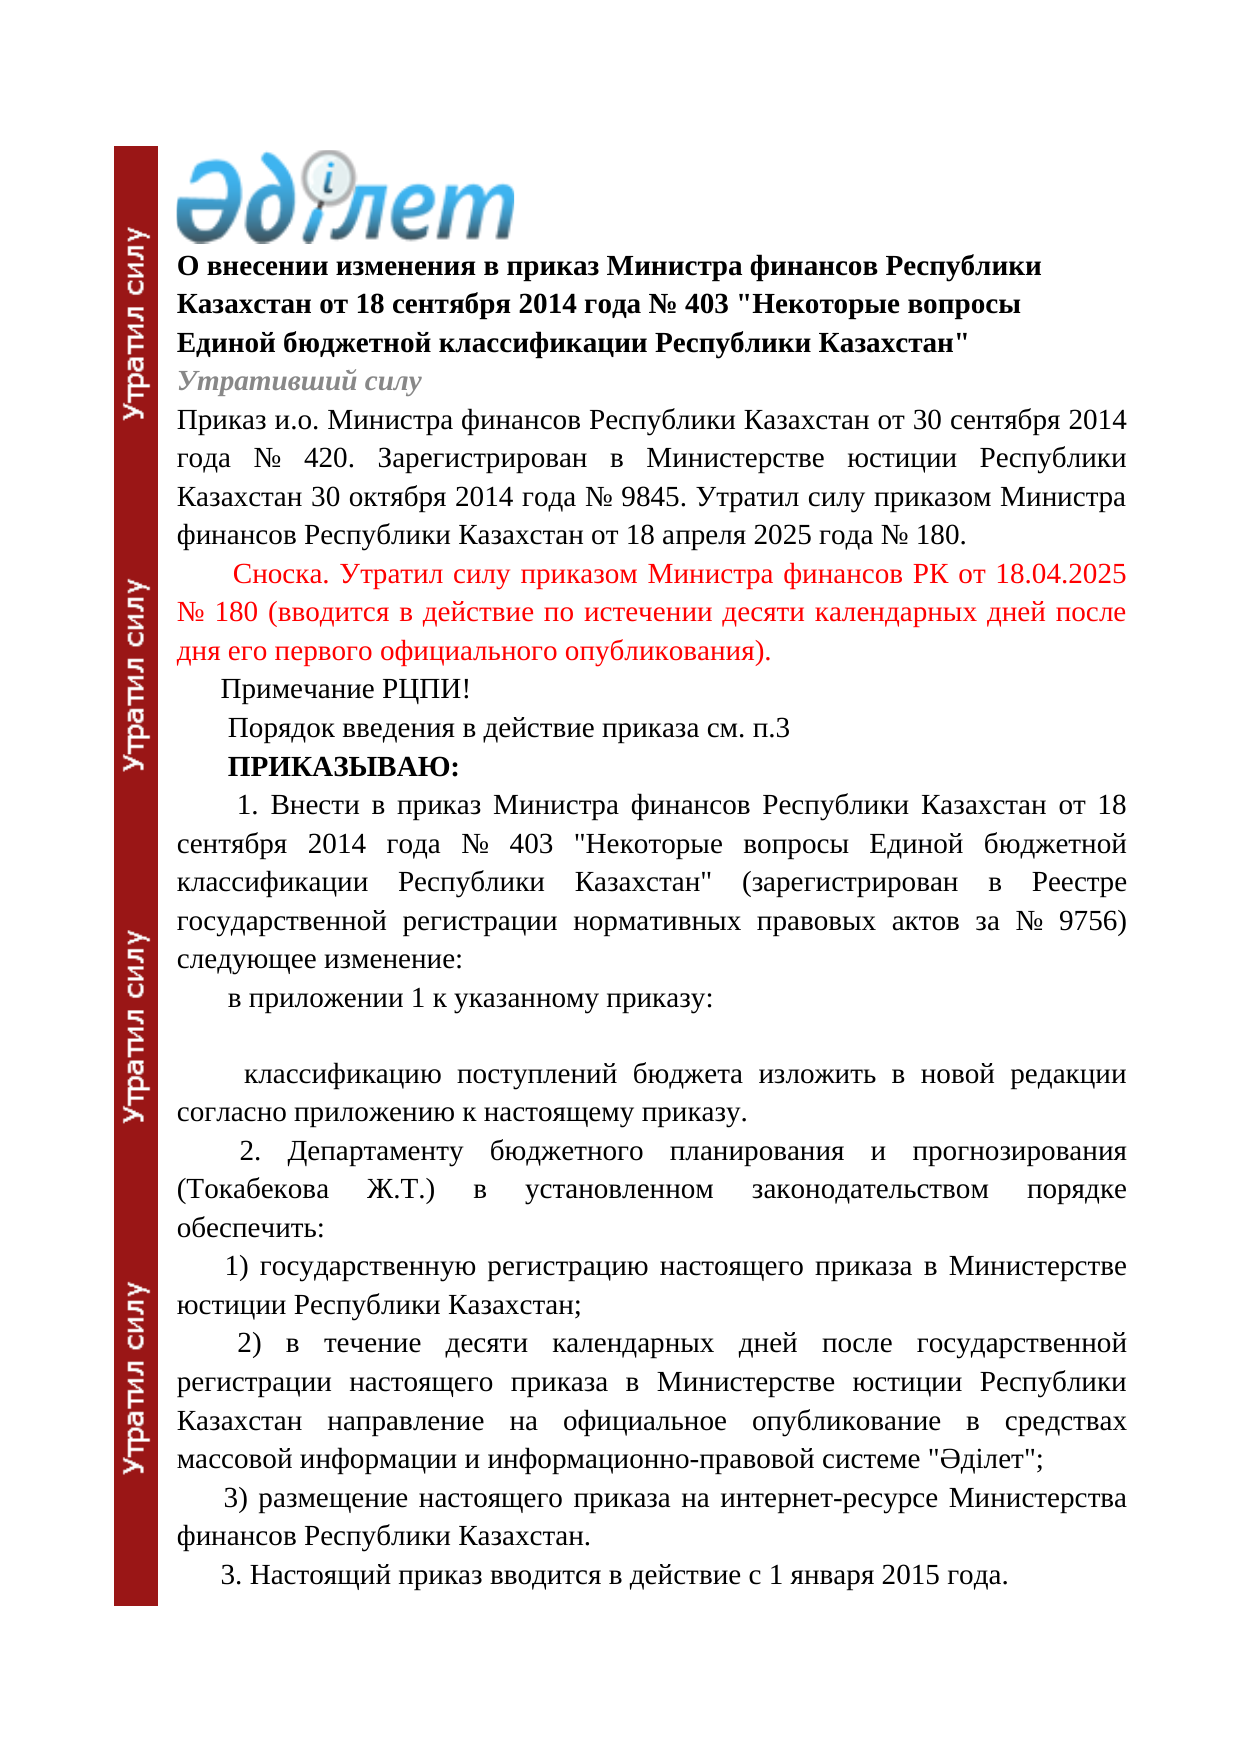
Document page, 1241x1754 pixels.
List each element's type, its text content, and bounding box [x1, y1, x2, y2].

picture [114, 1590, 158, 1606]
picture [114, 397, 158, 402]
text 1) государственную регистрацию настоящего приказа в Министерстве юстиции Республики Казахстан; [112, 1248, 1128, 1321]
text Сноска. Утратил силу приказом Министра финансов РК от 18.04.2025 № 180 (вводится в действие по истечении десяти календарных дней после дня его первого официального опубликования). [112, 556, 1128, 667]
text 1. Внести в приказ Министра финансов Республики Казахстан от 18 сентября 2014 года № 403 "Некоторые вопросы Единой бюджетной классификации Республики Казахстан" (зарегистрирован в Реестре государственной регистрации нормативных правовых актов за № 9756) следующее изменение: [112, 787, 1128, 975]
picture [114, 782, 158, 787]
text ПРИКАЗЫВАЮ: [112, 749, 1128, 782]
picture [114, 975, 158, 980]
picture [176, 150, 515, 244]
picture [114, 744, 158, 749]
text Порядок введения в действие приказа см. п.3 [112, 710, 1128, 744]
picture [114, 146, 158, 248]
text 3) размещение настоящего приказа на интернет-ресурсе Министерства финансов Республики Казахстан. [112, 1480, 1128, 1552]
text Утративший силу [112, 363, 1128, 397]
picture [114, 1475, 158, 1480]
picture [114, 1128, 158, 1133]
picture [114, 1552, 158, 1557]
text 2) в течение десяти календарных дней после государственной регистрации настоящего приказа в Министерстве юстиции Республики Казахстан направление на официальное опубликование в средствах массовой информации и информационно-правовой системе "Әділет"; [112, 1326, 1128, 1475]
picture [114, 1243, 158, 1248]
text классификацию поступлений бюджета изложить в новой редакции согласно приложению к настоящему приказу. [112, 1056, 1128, 1128]
text Примечание РЦПИ! [112, 672, 1128, 705]
picture [114, 551, 158, 556]
text Приказ и.о. Министра финансов Республики Казахстан от 30 сентября 2014 года № 420. Зарегистрирован в Министерстве юстиции Республики Казахстан 30 октября 2014 года № 9845. Утратил силу приказом Министра финансов Республики Казахстан от 18 апреля 2025 года № 180. [112, 402, 1128, 551]
text 3. Настоящий приказ вводится в действие с 1 января 2015 года. [112, 1557, 1128, 1590]
picture [114, 1013, 158, 1056]
picture [114, 667, 158, 672]
picture [114, 1321, 158, 1326]
text О внесении изменения в приказ Министра финансов Республики Казахстан от 18 сентября 2014 года № 403 "Некоторые вопросы Единой бюджетной классификации Республики Казахстан" [112, 248, 1128, 358]
picture [114, 705, 158, 710]
text 2. Департаменту бюджетного планирования и прогнозирования (Токабекова Ж.Т.) в установленном законодательством порядке обеспечить: [112, 1133, 1128, 1243]
picture [114, 358, 158, 363]
text в приложении 1 к указанному приказу: [112, 980, 1128, 1013]
